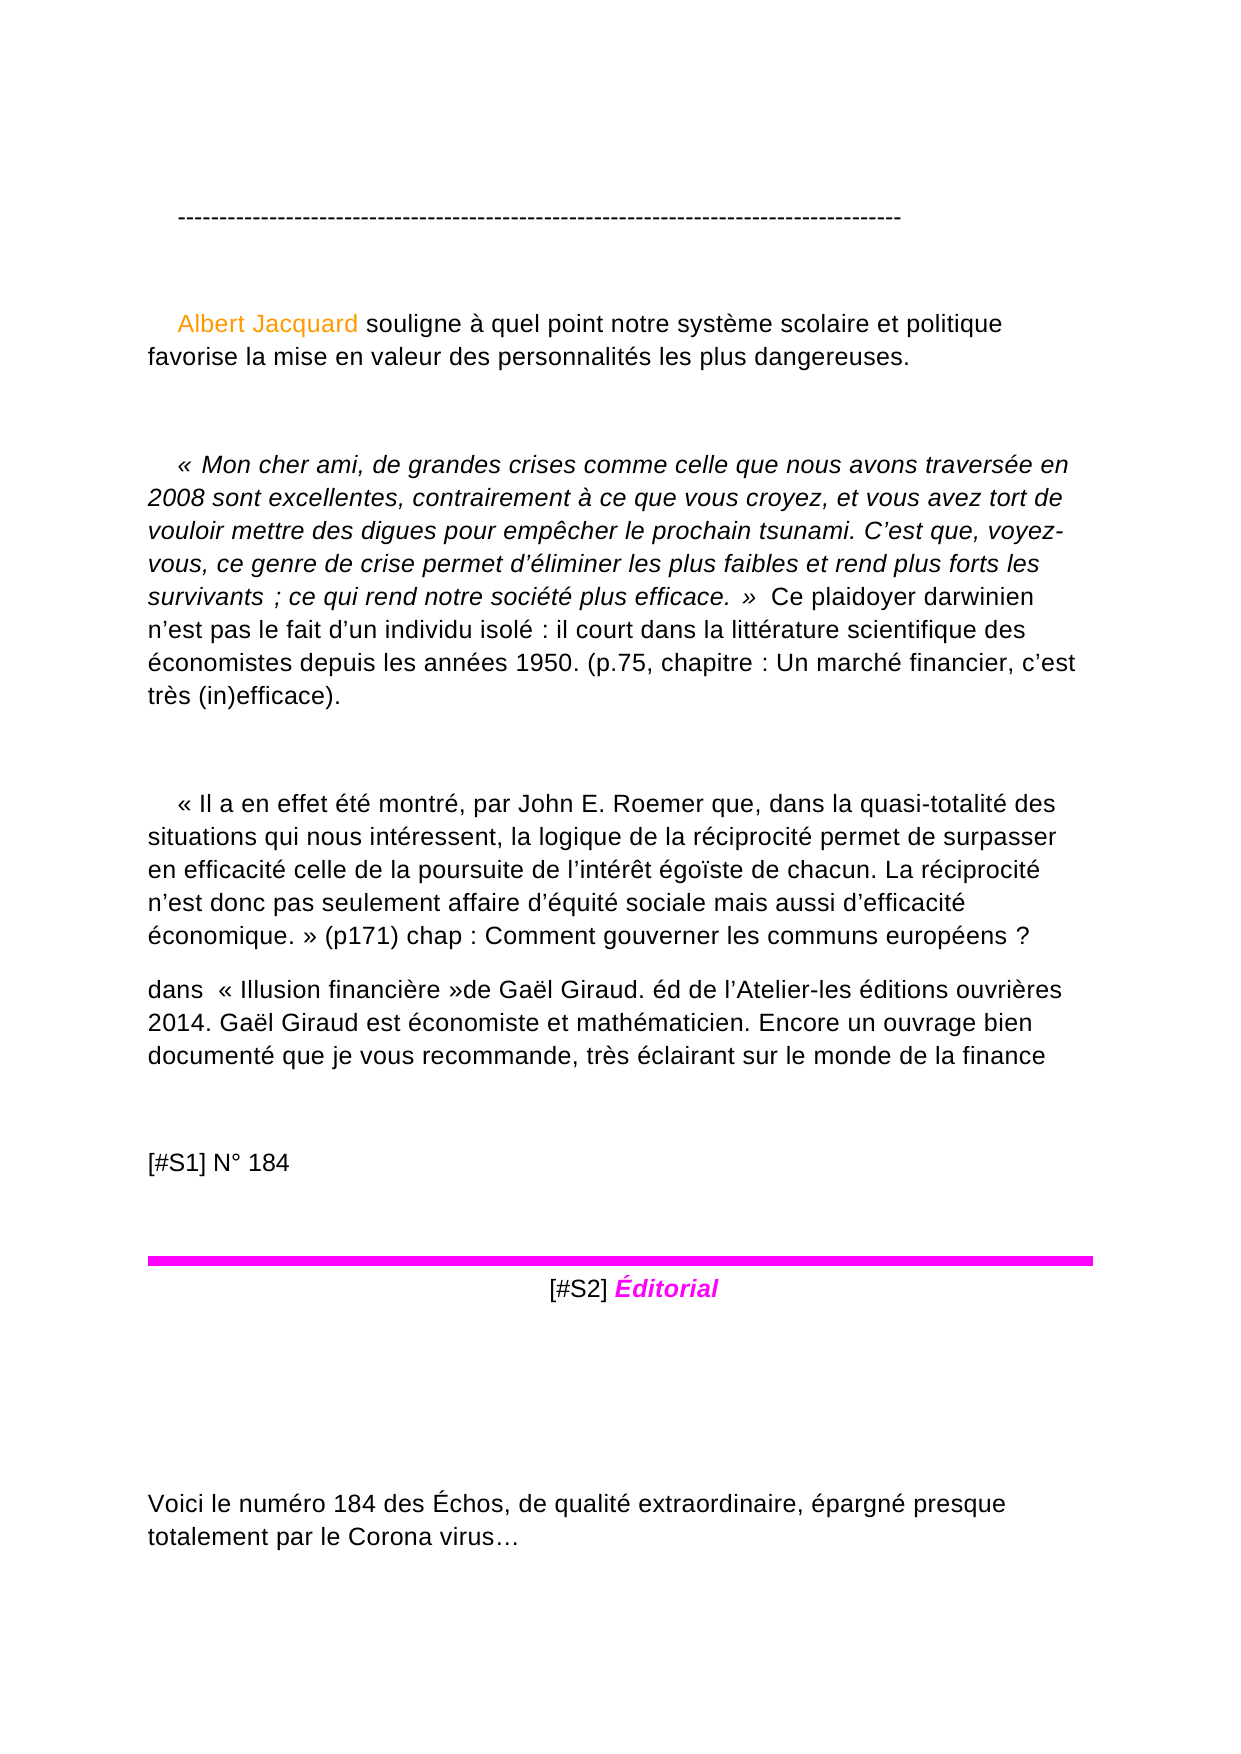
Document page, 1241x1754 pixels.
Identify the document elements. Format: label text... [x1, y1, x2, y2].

text Albert Jacquard souligne à quel point notre système scolaire et politique favorise la mise en valeur des personnalités les plus dangereuses. [148, 309, 1093, 371]
text --------------------------------------------------------------------------------------- [148, 201, 1093, 230]
text dans « Illusion financière »de Gaël Giraud. éd de l’Atelier-les éditions ouvrières 2014. Gaël Giraud est économiste et mathématicien. Encore un ouvrage bien documenté que je vous recommande, très éclairant sur le monde de la finance [148, 975, 1093, 1069]
text [#S2] Éditorial [148, 1266, 1093, 1303]
text « Mon cher ami, de grandes crises comme celle que nous avons traversée en 2008 sont excellentes, contrairement à ce que vous croyez, et vous avez tort de vouloir mettre des digues pour empêcher le prochain tsunami. C’est que, voyez-vous, ce genre de crise permet d’éliminer les plus faibles et rend plus forts les survivants ; ce qui rend notre société plus efficace. » Ce plaidoyer darwinien n’est pas le fait d’un individu isolé : il court dans la littérature scientifique des économistes depuis les années 1950. (p.75, chapitre : Un marché financier, c’est très (in)efficace). [148, 450, 1093, 710]
text « Il a en effet été montré, par John E. Roemer que, dans la quasi-totalité des situations qui nous intéressent, la logique de la réciprocité permet de surpasser en efficacité celle de la poursuite de l’intérêt égoïste de chacun. La réciprocité n’est donc pas seulement affaire d’équité sociale mais aussi d’efficacité économique. » (p171) chap : Comment gouverner les communs européens ? [148, 789, 1093, 949]
text [#S1] N° 184 [148, 1148, 1093, 1177]
text Voici le numéro 184 des Échos, de qualité extraordinaire, épargné presque totalement par le Corona virus… [148, 1489, 1093, 1551]
